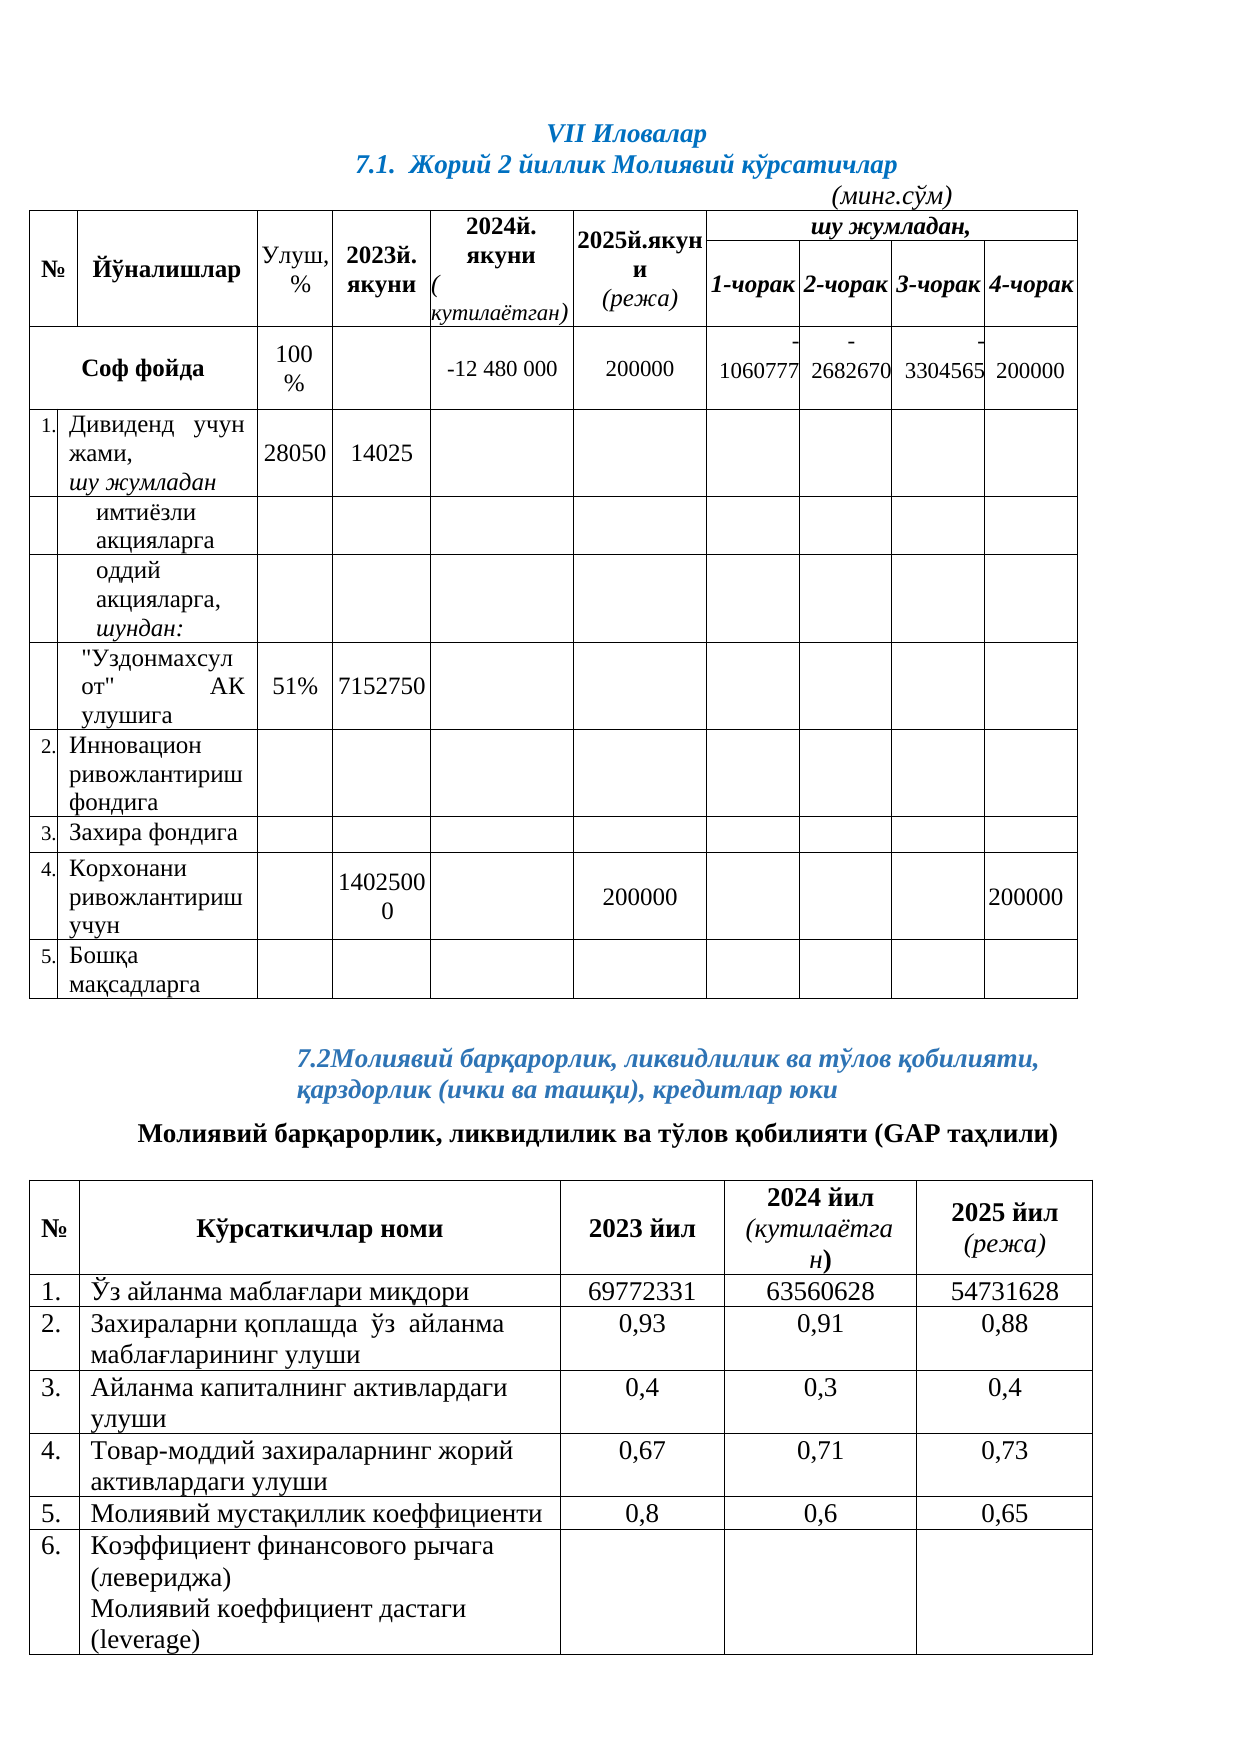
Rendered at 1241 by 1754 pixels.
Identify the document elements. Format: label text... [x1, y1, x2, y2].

table_header № [30, 211, 77, 326]
table_cell 0,88 [917, 1307, 1092, 1369]
table_header 2023й. якуни [333, 211, 430, 326]
text VII Иловалар [74, 117, 1120, 148]
table_cell 0,67 [561, 1434, 724, 1496]
table_cell 5. [30, 1497, 79, 1528]
table_cell [800, 643, 891, 729]
table_header 2025 йил (режа) [917, 1181, 1092, 1274]
table_cell [431, 497, 573, 554]
table_cell [258, 730, 332, 816]
table_cell [707, 730, 799, 816]
table_cell [258, 817, 332, 852]
table_cell 0,4 [561, 1371, 724, 1433]
table_cell -12 480 000 [431, 327, 573, 408]
table_cell 0,93 [561, 1307, 724, 1369]
table_cell [258, 497, 332, 554]
table_cell 4-чорак [985, 241, 1077, 326]
table_cell [333, 940, 430, 998]
text (минг.сўм) [590, 179, 1120, 210]
table_cell 3-чорак [892, 241, 984, 326]
table_cell 54731628 [917, 1275, 1092, 1306]
table_cell 63560628 [725, 1275, 916, 1306]
table_cell Бошқа мақсадларга [58, 940, 257, 998]
table_header Йўналишлар [78, 211, 257, 326]
table_cell 0,4 [917, 1371, 1092, 1433]
table_cell [800, 497, 891, 554]
list 7.2Молиявий барқарорлик, ликвидлилик ва тўлов қобилияти, қарздорлик (ички ва ташқи), кредитлар юки [297, 1042, 1120, 1105]
table_cell Захира фондига [58, 817, 257, 852]
table_cell 0,8 [561, 1497, 724, 1528]
table_header 2025й.якуни (режа) [574, 211, 706, 326]
table_cell [800, 730, 891, 816]
table_cell 14025000 [333, 853, 430, 939]
table_cell [985, 817, 1077, 852]
table_cell 28050 [258, 410, 332, 496]
table_cell [258, 940, 332, 998]
table_cell 51% [258, 643, 332, 729]
table_cell [892, 555, 984, 642]
table_cell Товар-моддий захираларнинг жорий активлардаги улуши [80, 1434, 560, 1496]
table_cell [30, 555, 57, 642]
text 7.1. Жорий 2 йиллик Молиявий кўрсатичлар [74, 148, 1120, 179]
table_header Улуш, % [258, 211, 332, 326]
table_cell [431, 817, 573, 852]
table_cell [892, 643, 984, 729]
table_cell [333, 817, 430, 852]
table_cell [892, 410, 984, 496]
table_cell [985, 730, 1077, 816]
table_cell 200000 [985, 327, 1077, 408]
table_cell [574, 730, 706, 816]
table_cell [985, 555, 1077, 642]
table_cell [892, 853, 984, 939]
table_cell [431, 853, 573, 939]
table_cell 1. [30, 1275, 79, 1306]
table_header № [30, 1181, 79, 1274]
table_cell 200000 [574, 853, 706, 939]
table_cell [707, 555, 799, 642]
table_cell [574, 410, 706, 496]
table_cell [892, 817, 984, 852]
table_cell [985, 410, 1077, 496]
table_cell [707, 497, 799, 554]
table_cell 0,73 [917, 1434, 1092, 1496]
table_cell [30, 497, 57, 554]
table_header 2024 йил (кутилаётган) [725, 1181, 916, 1274]
table_cell [985, 643, 1077, 729]
table_cell 0,91 [725, 1307, 916, 1369]
table_cell Коэффициент финансового рычага (левериджа) Молиявий коеффициент дастаги (leverage) [80, 1530, 560, 1654]
table_cell 0,65 [917, 1497, 1092, 1528]
table_cell [707, 940, 799, 998]
table_cell имтиёзли акцияларга [58, 497, 257, 554]
table_cell -3304565 [892, 327, 984, 408]
table_cell оддий акцияларга, шундан: [58, 555, 257, 642]
table_cell [561, 1530, 724, 1654]
table_cell [431, 555, 573, 642]
table_cell Айланма капиталнинг активлардаги улуши [80, 1371, 560, 1433]
table_header Кўрсаткичлар номи [80, 1181, 560, 1274]
text Молиявий барқарорлик, ликвидлилик ва тўлов қобилияти (GAP таҳлили) [74, 1117, 1122, 1148]
table_cell [333, 730, 430, 816]
table_cell [574, 555, 706, 642]
table_cell "Уздонмахсулот" АК улушига [58, 643, 257, 729]
table_cell [707, 853, 799, 939]
table_cell -1060777 [707, 327, 799, 408]
table_cell -2682670 [800, 327, 891, 408]
table_cell Ўз айланма маблағлари миқдори [80, 1275, 560, 1306]
table_cell Молиявий мустақиллик коеффициенти [80, 1497, 560, 1528]
table_cell [431, 730, 573, 816]
table_header 2023 йил [561, 1181, 724, 1274]
table_cell [431, 410, 573, 496]
table_cell 1-чорак [707, 241, 799, 326]
table_cell 69772331 [561, 1275, 724, 1306]
table_cell [917, 1530, 1092, 1654]
table_header 2024й. якуни (кутилаётган) [431, 211, 573, 326]
table_cell [892, 730, 984, 816]
table_cell 6. [30, 1530, 79, 1654]
table_cell [800, 853, 891, 939]
table_cell 2. [30, 1307, 79, 1369]
table_cell [30, 853, 57, 939]
table_cell 14025 [333, 410, 430, 496]
table_cell [800, 817, 891, 852]
table_cell Корхонани ривожлантириш учун [58, 853, 257, 939]
table_cell [30, 643, 57, 729]
table_cell [333, 555, 430, 642]
table_cell [892, 940, 984, 998]
table_cell [431, 940, 573, 998]
table_cell [985, 940, 1077, 998]
table_cell Захираларни қоплашда ўз айланма маблағларининг улуши [80, 1307, 560, 1369]
table_header шу жумладан, [707, 211, 1077, 240]
table_cell 4. [30, 1434, 79, 1496]
table_cell 3. [30, 1371, 79, 1433]
table_cell [800, 940, 891, 998]
table_cell 0,6 [725, 1497, 916, 1528]
table_cell [574, 497, 706, 554]
table_cell [707, 817, 799, 852]
table_cell [892, 497, 984, 554]
table_cell [333, 497, 430, 554]
table_cell [574, 817, 706, 852]
table_cell 100% [258, 327, 332, 408]
table_cell [258, 555, 332, 642]
table_cell 0,3 [725, 1371, 916, 1433]
table_cell [707, 643, 799, 729]
table_cell 2-чорак [800, 241, 891, 326]
table_cell Дивиденд учун жами, шу жумладан [58, 410, 257, 496]
table_cell [431, 643, 573, 729]
table_cell [725, 1530, 916, 1654]
table_cell [30, 817, 57, 852]
table_cell Инновацион ривожлантириш фондига [58, 730, 257, 816]
table_cell [574, 643, 706, 729]
table_cell [30, 730, 57, 816]
table_cell 200000 [574, 327, 706, 408]
table_cell 7152750 [333, 643, 430, 729]
table_cell 0,71 [725, 1434, 916, 1496]
table_cell [800, 555, 891, 642]
table_cell [30, 410, 57, 496]
table_cell [707, 410, 799, 496]
table_cell [985, 497, 1077, 554]
table_cell [800, 410, 891, 496]
table_cell 200000 [985, 853, 1077, 939]
table_cell [574, 940, 706, 998]
table_cell Соф фойда [30, 327, 257, 408]
table_cell [333, 327, 430, 408]
table_cell [258, 853, 332, 939]
table_cell [30, 940, 57, 998]
